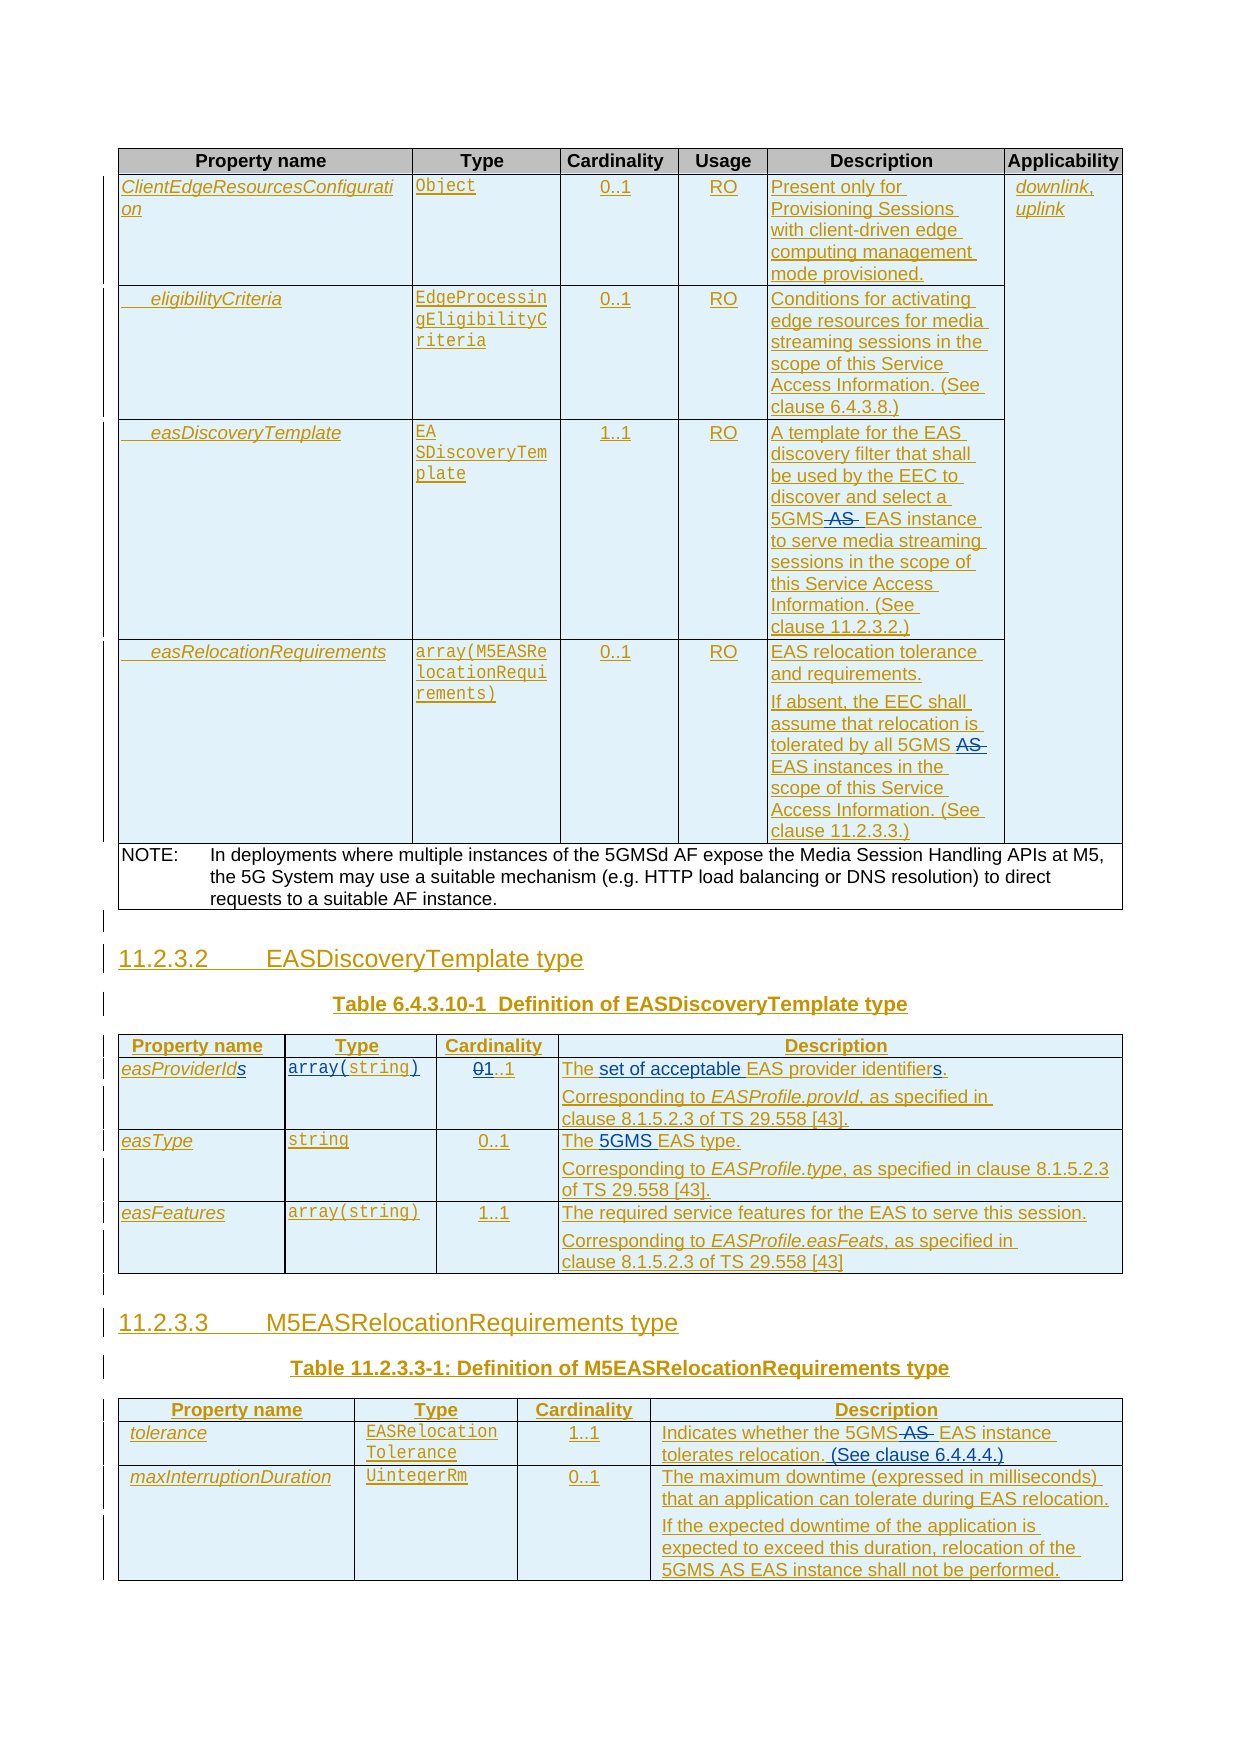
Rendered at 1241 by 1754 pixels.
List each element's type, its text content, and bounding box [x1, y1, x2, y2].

table_header Property name [119, 149, 412, 173]
table_header Cardinality [561, 149, 678, 173]
table_header Applicability [1005, 149, 1122, 173]
table_header Description [768, 149, 1004, 173]
table_header Usage [679, 149, 767, 173]
table_cell NOTE: In deployments where multiple instances of the 5GMSd AF expose the Media Session Handling APIs at M5, the 5G System may use a suitable mechanism (e.g. HTTP load balancing or DNS resolution) to direct requests to a suitable AF instance. [119, 844, 1122, 909]
table_header Type [413, 149, 560, 173]
